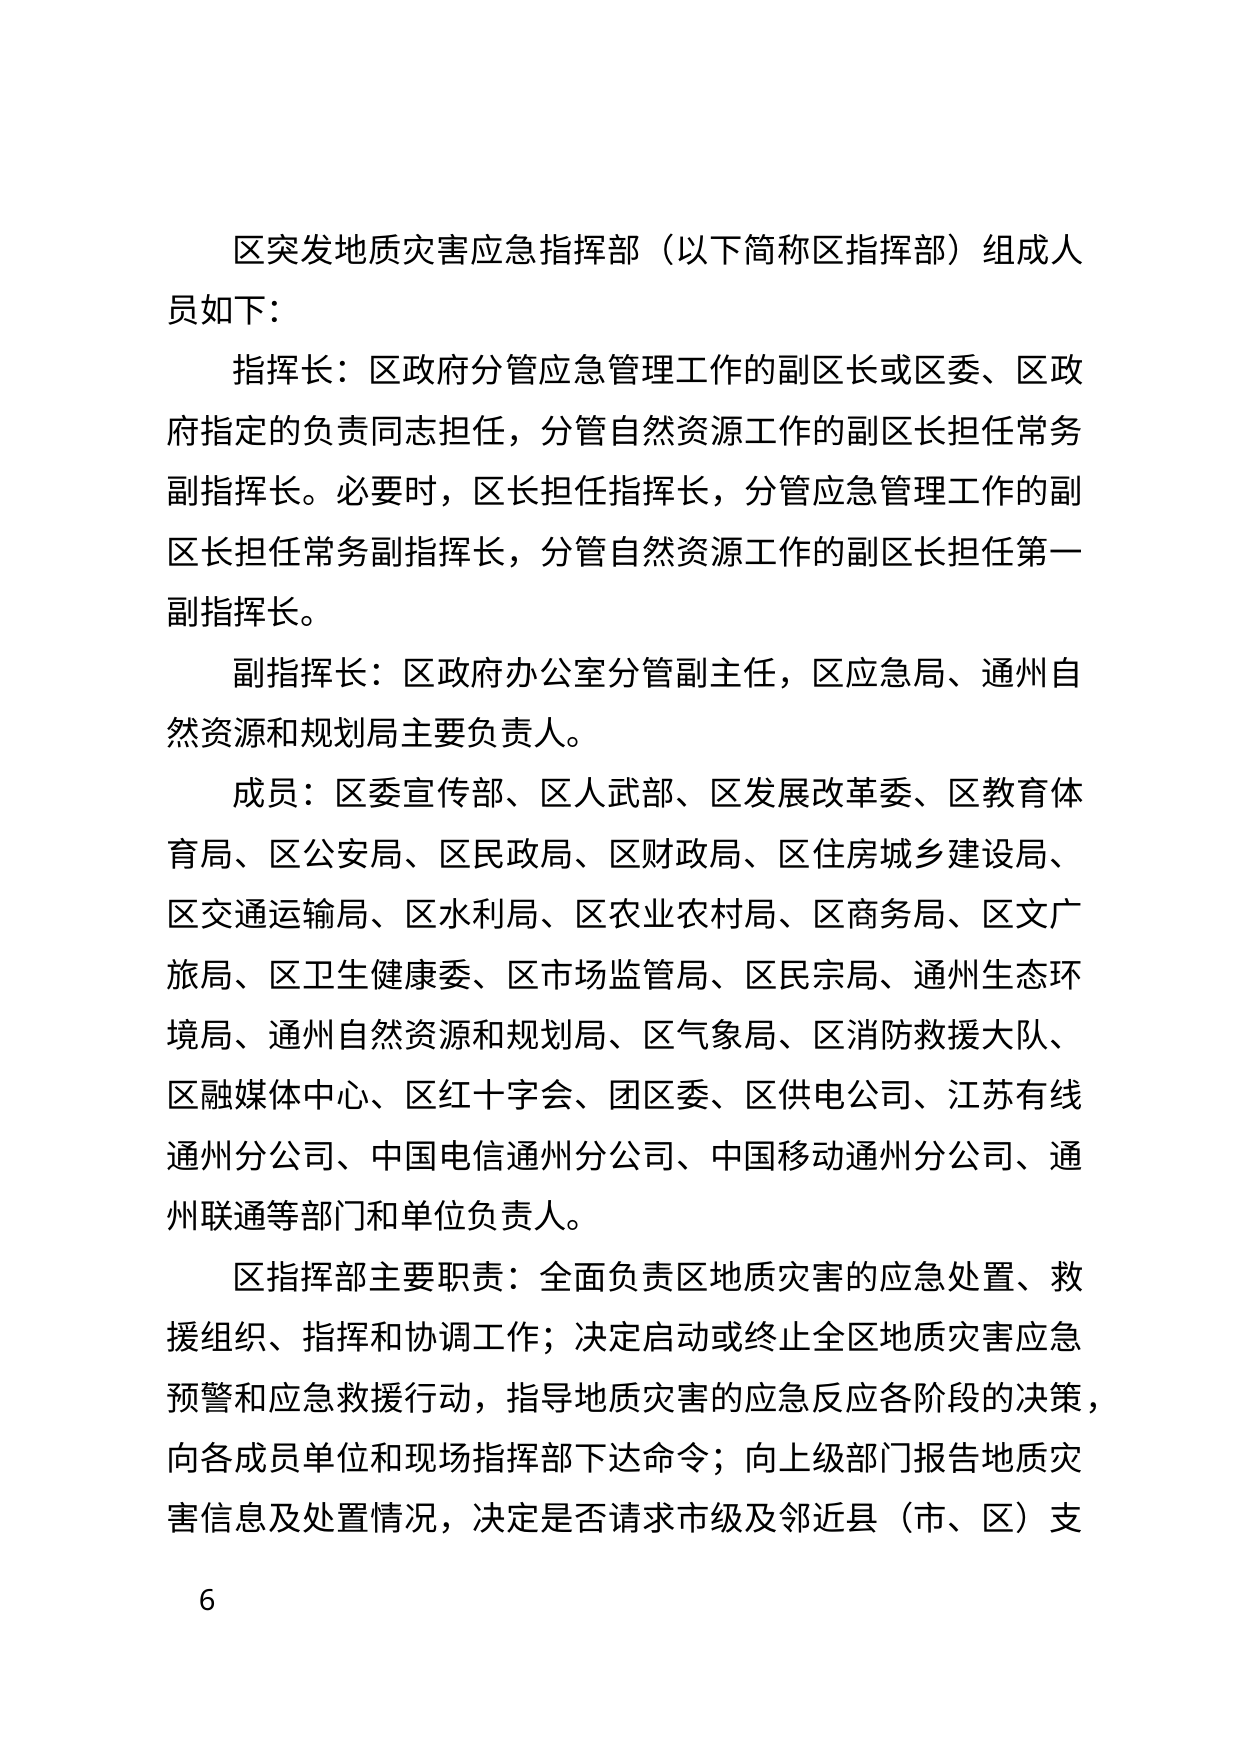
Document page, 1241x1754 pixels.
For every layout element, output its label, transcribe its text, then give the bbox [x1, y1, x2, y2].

text 区突发地质灾害应急指挥部（以下简称区指挥部）组成人员如下： [167, 214, 1085, 334]
text 成员：区委宣传部、区人武部、区发展改革委、区教育体育局、区公安局、区民政局、区财政局、区住房城乡建设局、区交通运输局、区水利局、区农业农村局、区商务局、区文广旅局、区卫生健康委、区市场监管局、区民宗局、通州生态环境局、通州自然资源和规划局、区气象局、区消防救援大队、区融媒体中心、区红十字会、团区委、区供电公司、江苏有线通州分公司、中国电信通州分公司、中国移动通州分公司、通州联通等部门和单位负责人。 [167, 757, 1085, 1241]
text 副指挥长：区政府办公室分管副主任，区应急局、通州自然资源和规划局主要负责人。 [167, 637, 1085, 757]
text 指挥长：区政府分管应急管理工作的副区长或区委、区政府指定的负责同志担任，分管自然资源工作的副区长担任常务副指挥长。必要时，区长担任指挥长，分管应急管理工作的副区长担任常务副指挥长，分管自然资源工作的副区长担任第一副指挥长。 [167, 334, 1085, 637]
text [167, 1241, 1085, 1543]
